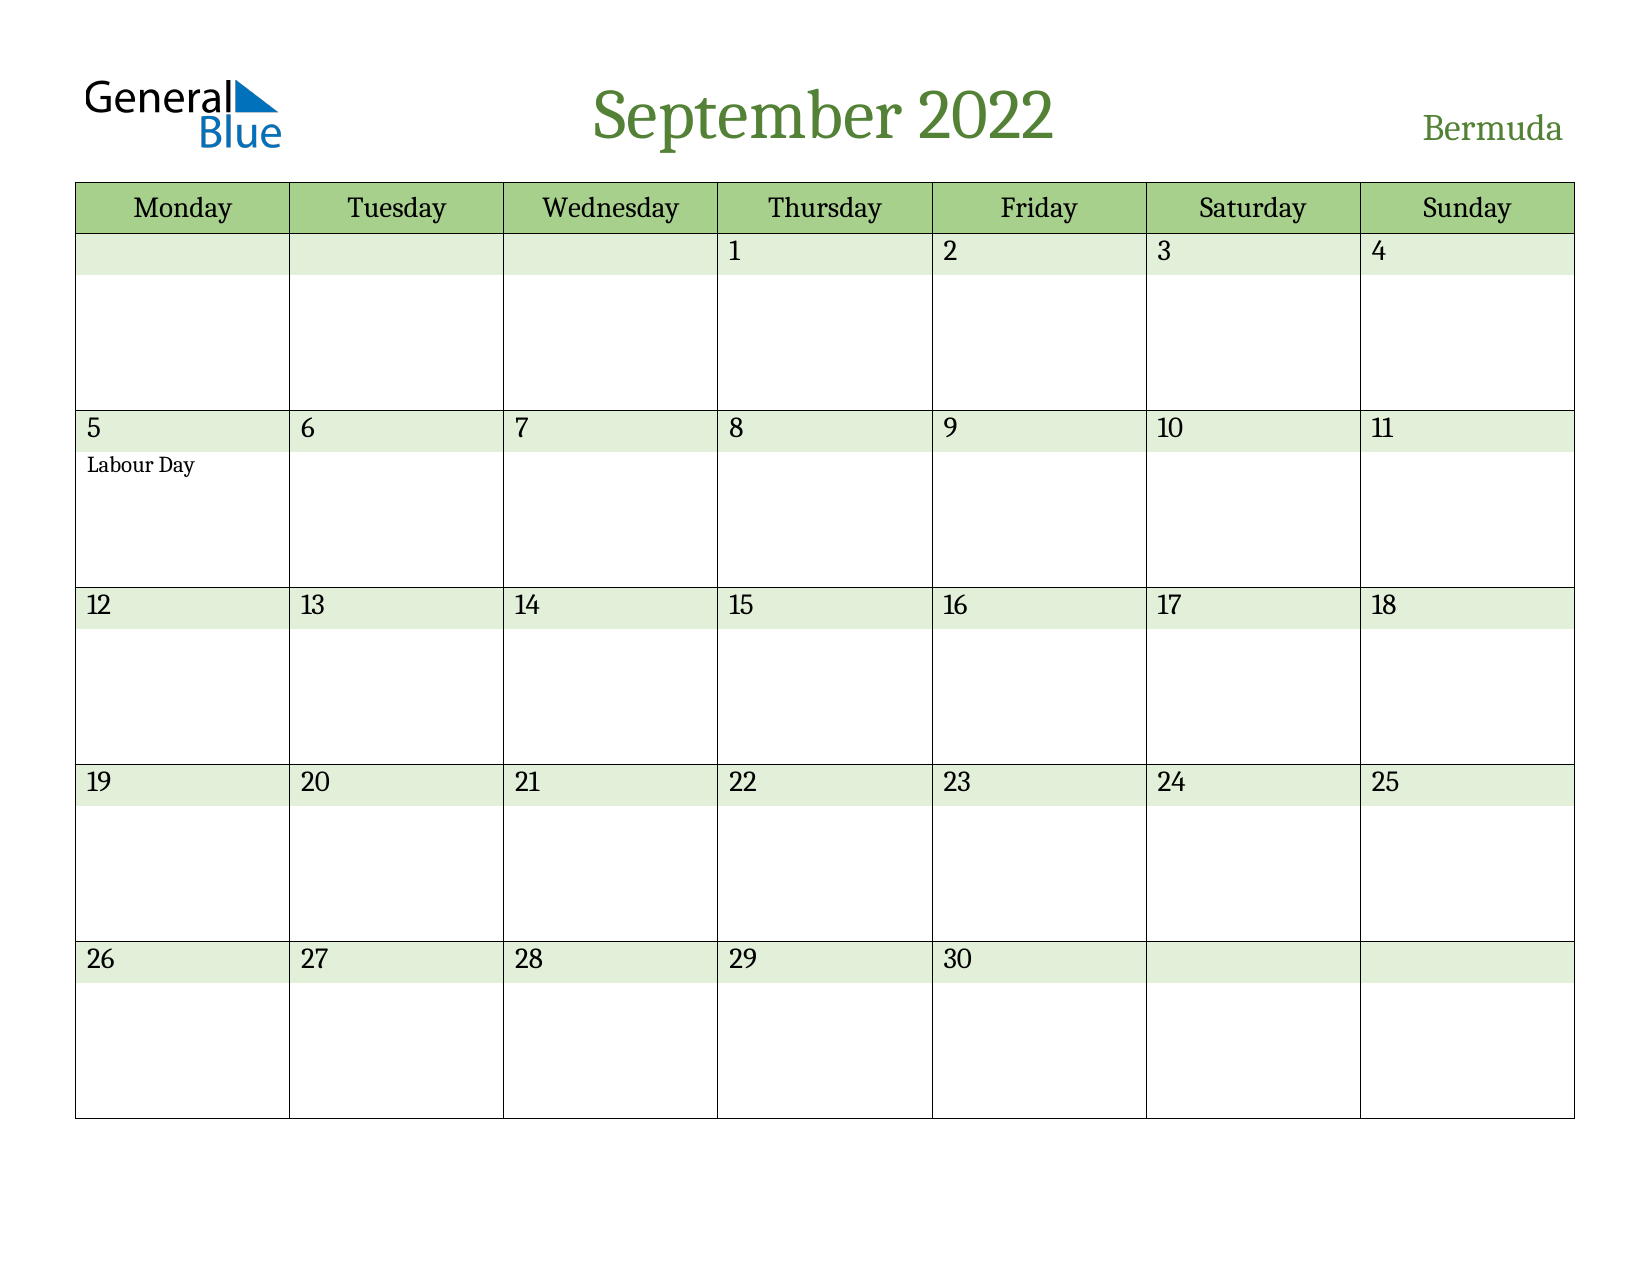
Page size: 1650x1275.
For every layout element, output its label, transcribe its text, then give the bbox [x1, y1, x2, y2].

table_cell 10 [1147, 411, 1360, 452]
table_cell 18 [1361, 588, 1574, 629]
table_cell 17 [1147, 588, 1360, 629]
table_cell [504, 234, 717, 275]
table_cell [290, 629, 503, 764]
table_cell [718, 806, 932, 941]
table_cell [933, 629, 1146, 764]
table_cell 26 [76, 942, 289, 983]
table_cell 29 [718, 942, 932, 983]
table_cell [933, 983, 1146, 1118]
table_cell [718, 983, 932, 1118]
table_cell 30 [933, 942, 1146, 983]
table_cell [718, 275, 932, 410]
table_cell 3 [1147, 234, 1360, 275]
table_cell Thursday [718, 183, 932, 233]
table_cell [933, 806, 1146, 941]
table_cell 1 [718, 234, 932, 275]
table_cell [1147, 983, 1360, 1118]
table_cell 12 [76, 588, 289, 629]
table_cell [76, 806, 289, 941]
table_cell 14 [504, 588, 717, 629]
table_cell Friday [933, 183, 1146, 233]
table_cell 22 [718, 765, 932, 806]
table_cell [504, 629, 717, 764]
table_cell 21 [504, 765, 717, 806]
table_cell 13 [290, 588, 503, 629]
table_cell [504, 983, 717, 1118]
table_cell Monday [76, 183, 289, 233]
table_cell [1361, 452, 1574, 587]
table_header Bermuda [1146, 75, 1574, 182]
table_cell [76, 629, 289, 764]
table_cell 6 [290, 411, 503, 452]
table_cell [290, 234, 503, 275]
table_cell 5 [76, 411, 289, 452]
table_cell 16 [933, 588, 1146, 629]
table_cell [1361, 806, 1574, 941]
table_cell Tuesday [290, 183, 503, 233]
table_cell 7 [504, 411, 717, 452]
table_cell [1147, 629, 1360, 764]
table_cell [290, 983, 503, 1118]
table_cell 11 [1361, 411, 1574, 452]
table_cell [504, 452, 717, 587]
table_cell [1361, 942, 1574, 983]
table_cell Saturday [1147, 183, 1360, 233]
table_cell 2 [933, 234, 1146, 275]
table_cell [1361, 275, 1574, 410]
table_cell [504, 806, 717, 941]
table_cell [1147, 275, 1360, 410]
table_cell [290, 275, 503, 410]
table_cell 23 [933, 765, 1146, 806]
table_cell 19 [76, 765, 289, 806]
table_cell 24 [1147, 765, 1360, 806]
table_cell [504, 275, 717, 410]
table_cell [1147, 942, 1360, 983]
table_cell [76, 275, 289, 410]
table_cell [290, 806, 503, 941]
table_cell 25 [1361, 765, 1574, 806]
table_header September 2022 [504, 75, 1146, 182]
table_cell [718, 629, 932, 764]
table_header [76, 75, 503, 182]
table_cell Sunday [1361, 183, 1574, 233]
table_cell 8 [718, 411, 932, 452]
table_cell [76, 234, 289, 275]
table_cell [290, 452, 503, 587]
table_cell [1361, 983, 1574, 1118]
table_cell [76, 983, 289, 1118]
table_cell [933, 452, 1146, 587]
table_cell 15 [718, 588, 932, 629]
table_cell [1361, 629, 1574, 764]
table_cell 20 [290, 765, 503, 806]
table_cell 4 [1361, 234, 1574, 275]
table_cell Wednesday [504, 183, 717, 233]
picture [86, 80, 281, 148]
table_cell [1147, 452, 1360, 587]
table_cell Labour Day [76, 452, 289, 587]
table_cell 9 [933, 411, 1146, 452]
table_cell 28 [504, 942, 717, 983]
table_cell 27 [290, 942, 503, 983]
table_cell [933, 275, 1146, 410]
table_cell [718, 452, 932, 587]
table_cell [1147, 806, 1360, 941]
